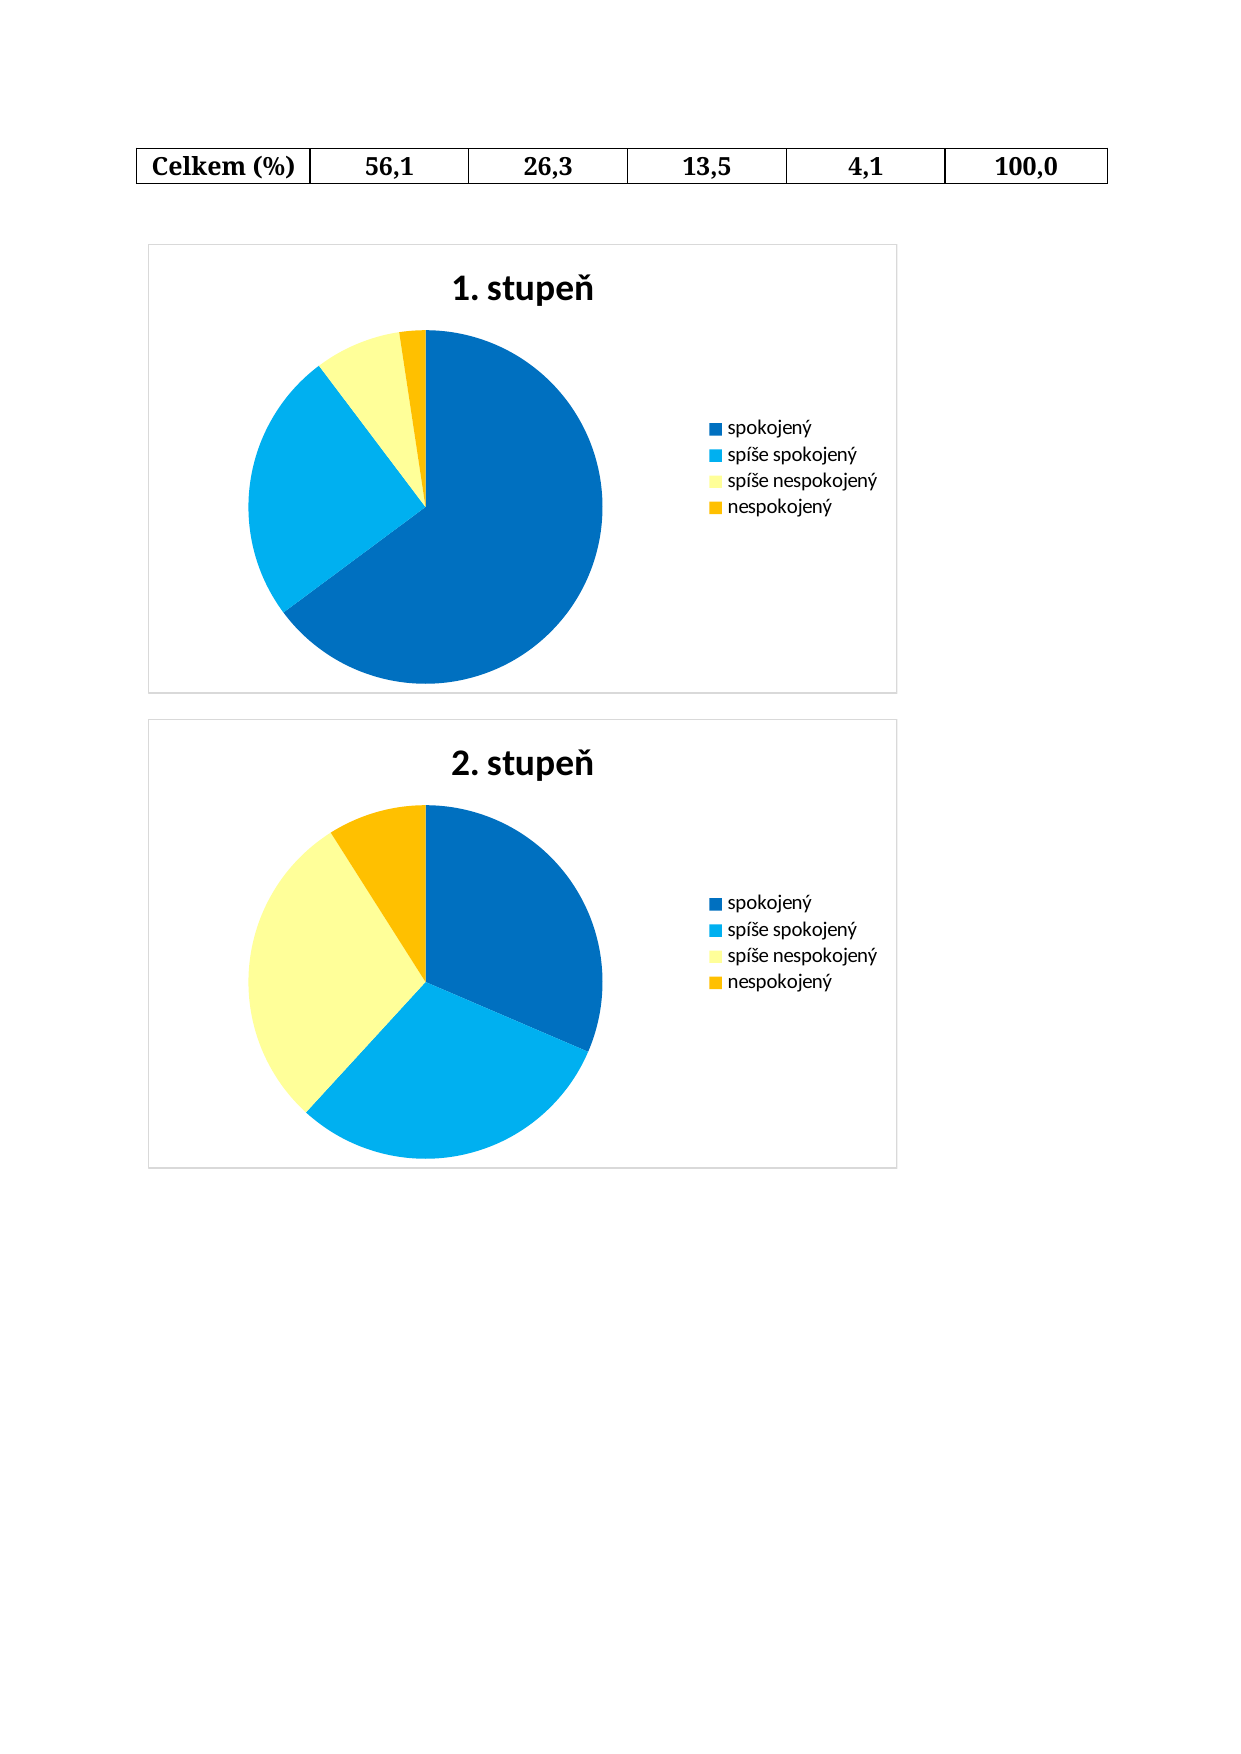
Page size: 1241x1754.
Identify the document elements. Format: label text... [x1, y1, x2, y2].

table_cell Celkem (%) [137, 149, 309, 183]
table_cell 13,5 [628, 149, 786, 183]
table_cell 4,1 [787, 149, 944, 183]
table_cell 56,1 [311, 149, 468, 183]
table_cell 26,3 [469, 149, 627, 183]
table_cell 100,0 [946, 149, 1107, 183]
